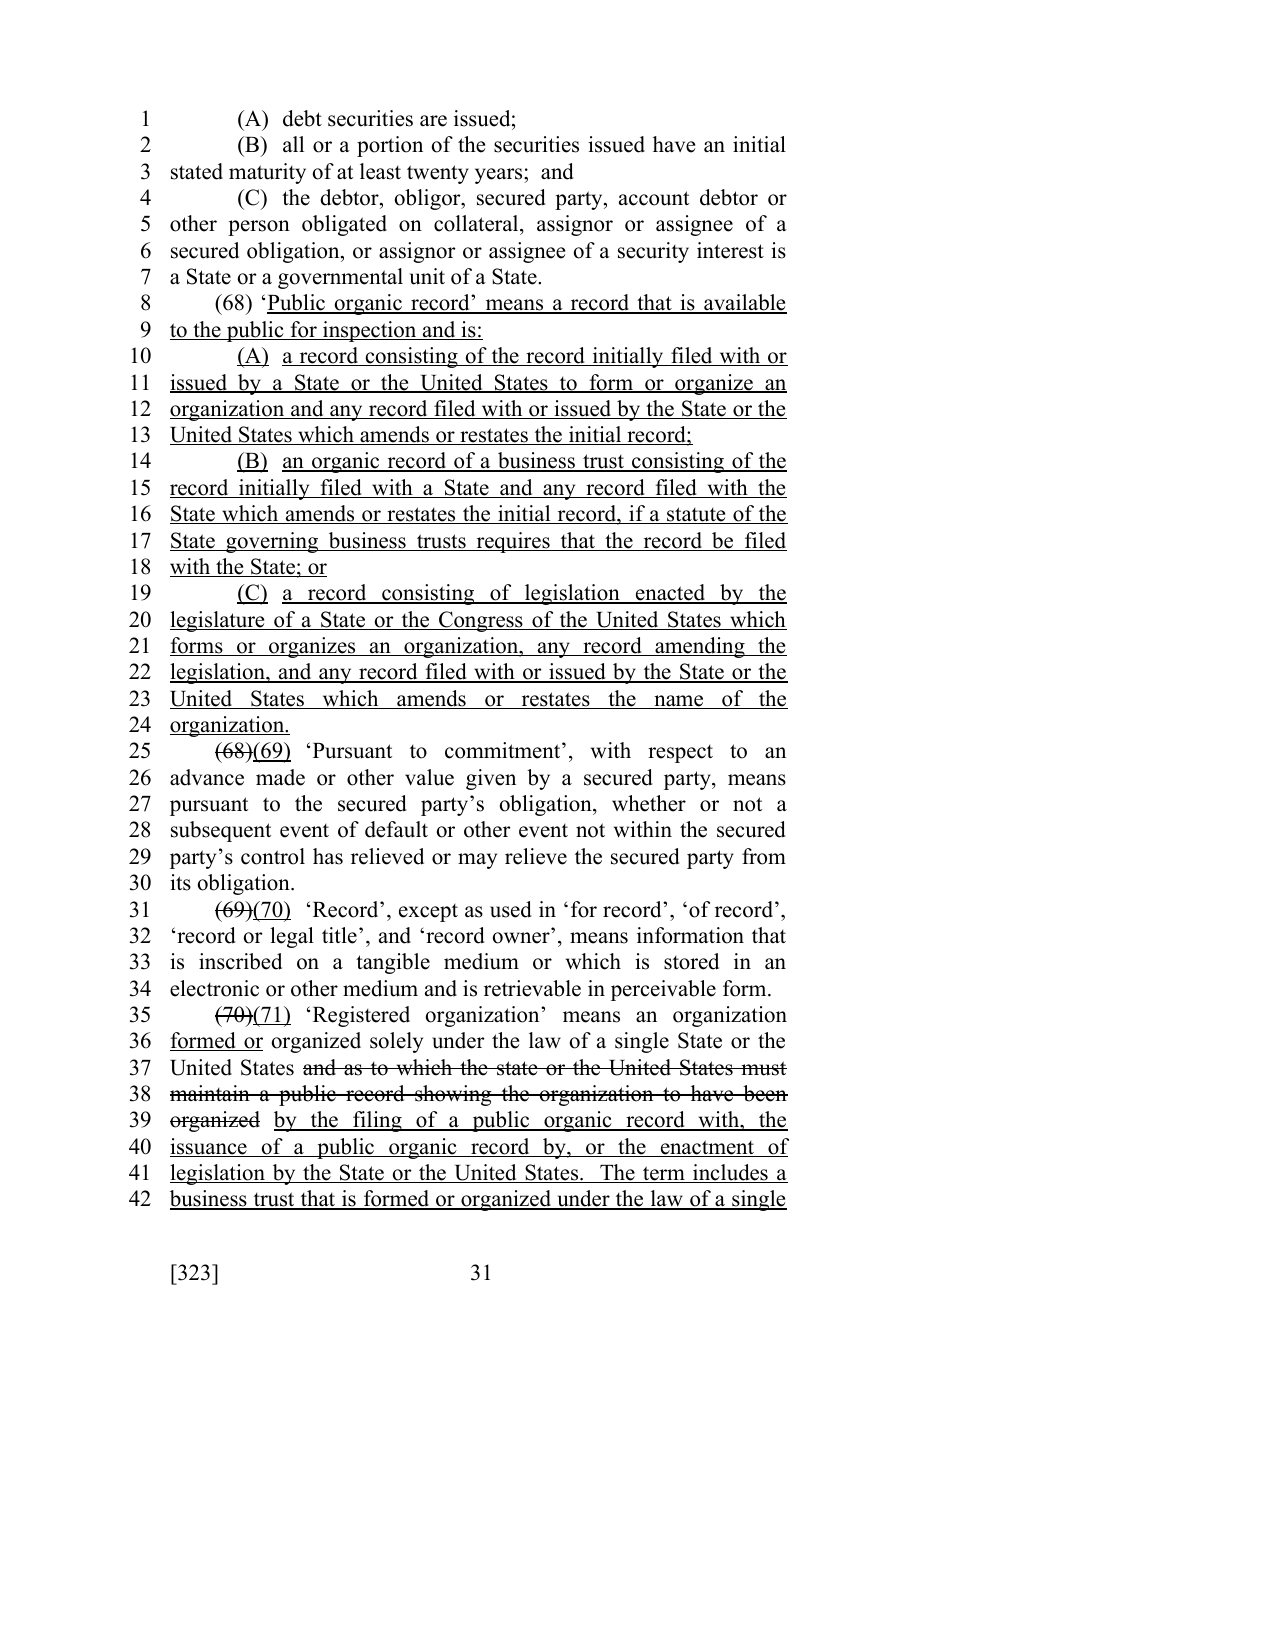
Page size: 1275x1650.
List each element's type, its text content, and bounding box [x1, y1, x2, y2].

text (B) all or a portion of the securities issued have an initial stated maturity of at least twenty years; and [169, 131, 787, 184]
text (68) ‘Public organic record’ means a record that is available to the public for inspection and is: [169, 289, 787, 342]
text (A) a record consisting of the record initially filed with or issued by a State or the United States to form or organize an organization and any record filed with or issued by the State or the United States which amends or restates the initial record; [169, 342, 787, 391]
text (68)(69) ‘Pursuant to commitment’, with respect to an advance made or other value given by a secured party, means pursuant to the secured party’s obligation, whether or not a subsequent event of default or other event not within the secured party’s control has relieved or may relieve the secured party from its obligation. [169, 737, 787, 896]
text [169, 1183, 787, 1208]
text (C) the debtor, obligor, secured party, account debtor or other person obligated on collateral, assignor or assignee of a secured obligation, or assignor or assignee of a security interest is a State or a governmental unit of a State. [169, 184, 787, 289]
text (A) a record consisting of the record initially filed with or issued by a State or the United States to form or organize an organization and any record filed with or issued by the State or the United States which amends or restates the initial record; [169, 392, 787, 418]
text (A) debt securities are issued; [169, 105, 787, 131]
text (A) a record consisting of the record initially filed with or issued by a State or the United States to form or organize an organization and any record filed with or issued by the State or the United States which amends or restates the initial record; [169, 419, 787, 448]
text (B) an organic record of a business trust consisting of the record initially filed with a State and any record filed with the State which amends or restates the initial record, if a statute of the State governing business trusts requires that the record be filed with the State; or [169, 551, 787, 579]
text (B) an organic record of a business trust consisting of the record initially filed with a State and any record filed with the State which amends or restates the initial record, if a statute of the State governing business trusts requires that the record be filed with the State; or [169, 448, 787, 497]
text (69)(70) ‘Record’, except as used in ‘for record’, ‘of record’, ‘record or legal title’, and ‘record owner’, means information that is inscribed on a tangible medium or which is stored in an electronic or other medium and is retrievable in perceivable form. [169, 896, 787, 1001]
text (C) a record consisting of legislation enacted by the legislature of a State or the Congress of the United States which forms or organizes an organization, any record amending the legislation, and any record filed with or issued by the State or the United States which amends or restates the name of the organization. [169, 579, 787, 629]
